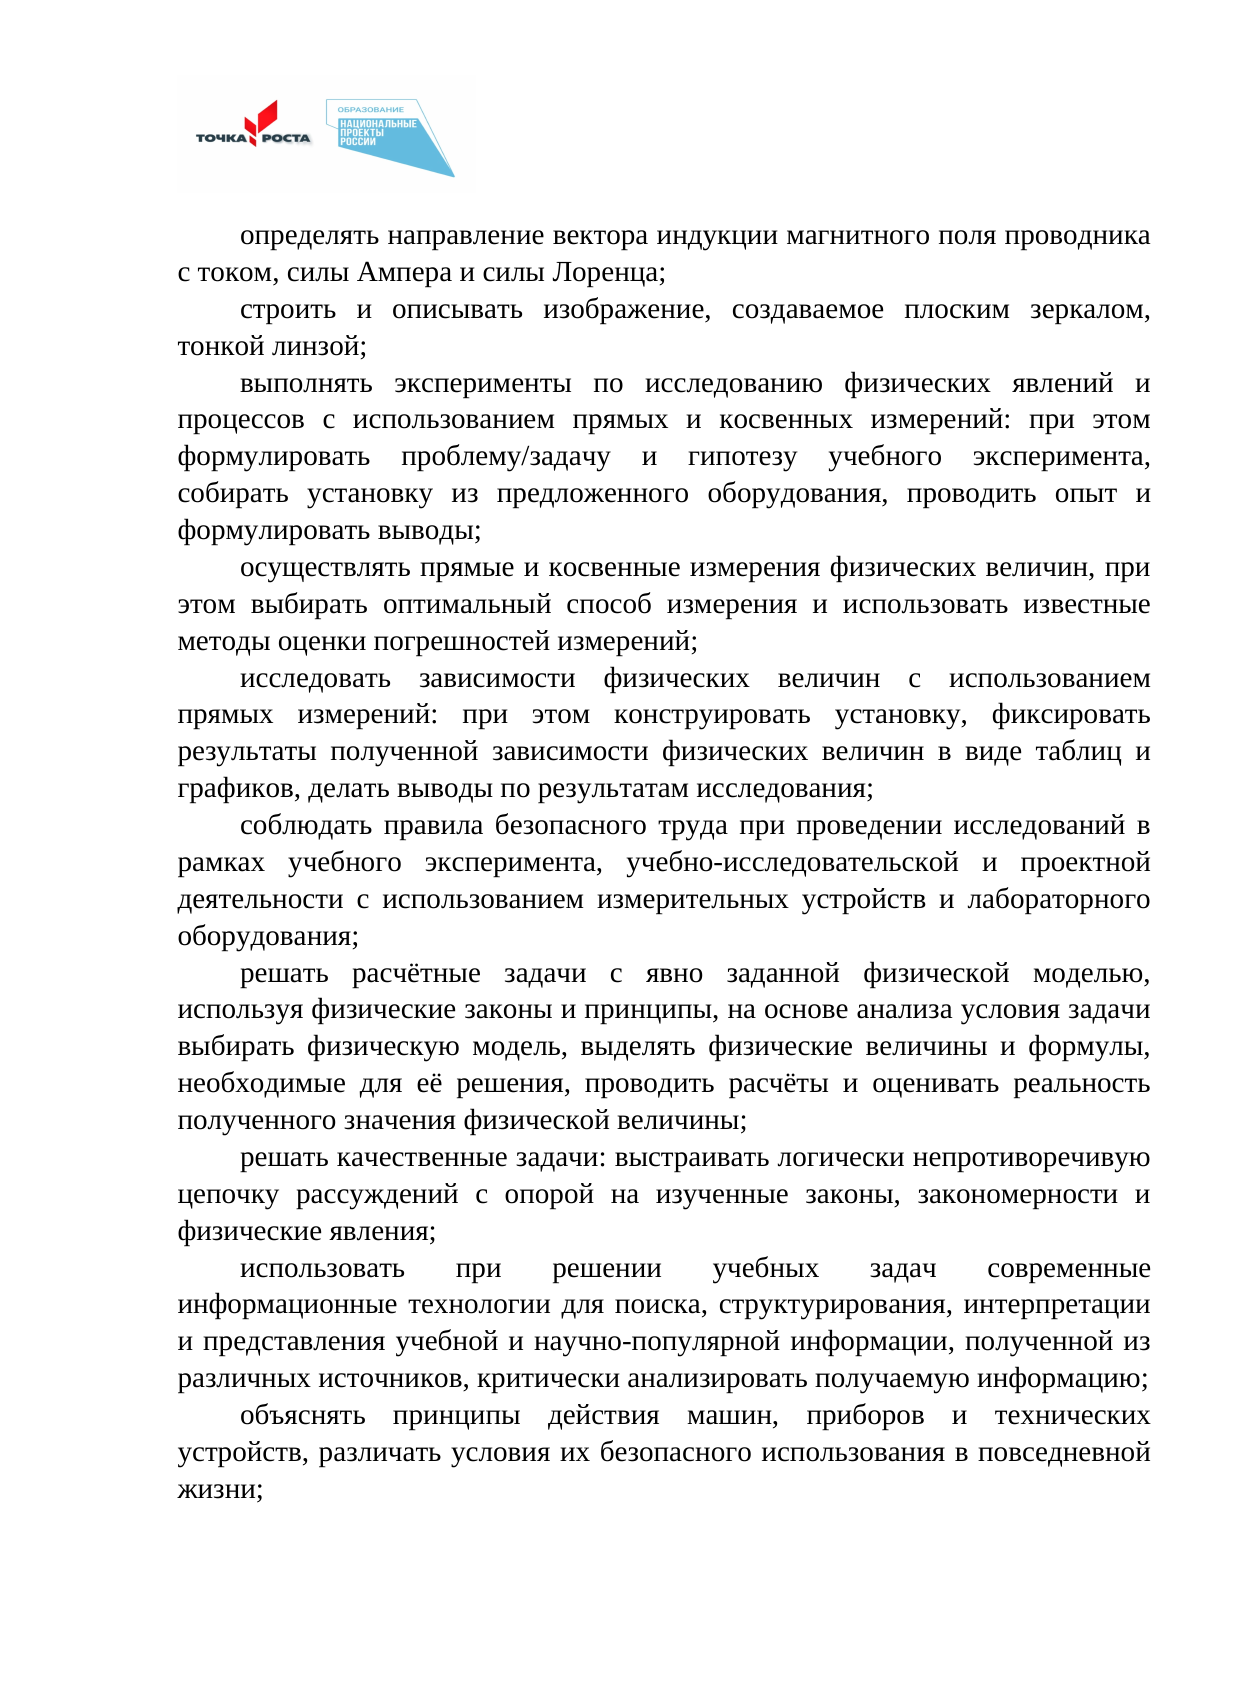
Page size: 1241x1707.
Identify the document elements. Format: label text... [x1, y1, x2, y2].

text использовать при решении учебных задач современные информационные технологии для поиска, структурирования, интерпретации и представления учебной и научно-популярной информации, полученной из различных источников, критически анализировать получаемую информацию; [177, 1250, 1152, 1394]
text объяснять принципы действия машин, приборов и технических устройств, различать условия их безопасного использования в повседневной жизни; [177, 1397, 1152, 1504]
text соблюдать правила безопасного труда при проведении исследований в рамках учебного эксперимента, учебно-исследовательской и проектной деятельности с использованием измерительных устройств и лабораторного оборудования; [177, 807, 1152, 951]
text строить и описывать изображение, создаваемое плоским зеркалом, тонкой линзой; [177, 291, 1152, 361]
text выполнять эксперименты по исследованию физических явлений и процессов с использованием прямых и косвенных измерений: при этом формулировать проблему/задачу и гипотезу учебного эксперимента, собирать установку из предложенного оборудования, проводить опыт и формулировать выводы; [177, 365, 1152, 546]
text осуществлять прямые и косвенные измерения физических величин, при этом выбирать оптимальный способ измерения и использовать известные методы оценки погрешностей измерений; [177, 549, 1152, 656]
text решать качественные задачи: выстраивать логически непротиворечивую цепочку рассуждений с опорой на изученные законы, закономерности и физические явления; [177, 1139, 1152, 1246]
text исследовать зависимости физических величин с использованием прямых измерений: при этом конструировать установку, фиксировать результаты полученной зависимости физических величин в виде таблиц и графиков, делать выводы по результатам исследования; [177, 660, 1152, 804]
text определять направление вектора индукции магнитного поля проводника с током, силы Ампера и силы Лоренца; [177, 217, 1152, 288]
text решать расчётные задачи с явно заданной физической моделью, используя физические законы и принципы, на основе анализа условия задачи выбирать физическую модель, выделять физические величины и формулы, необходимые для её решения, проводить расчёты и оценивать реальность полученного значения физической величины; [177, 955, 1152, 1136]
picture [177, 75, 477, 193]
